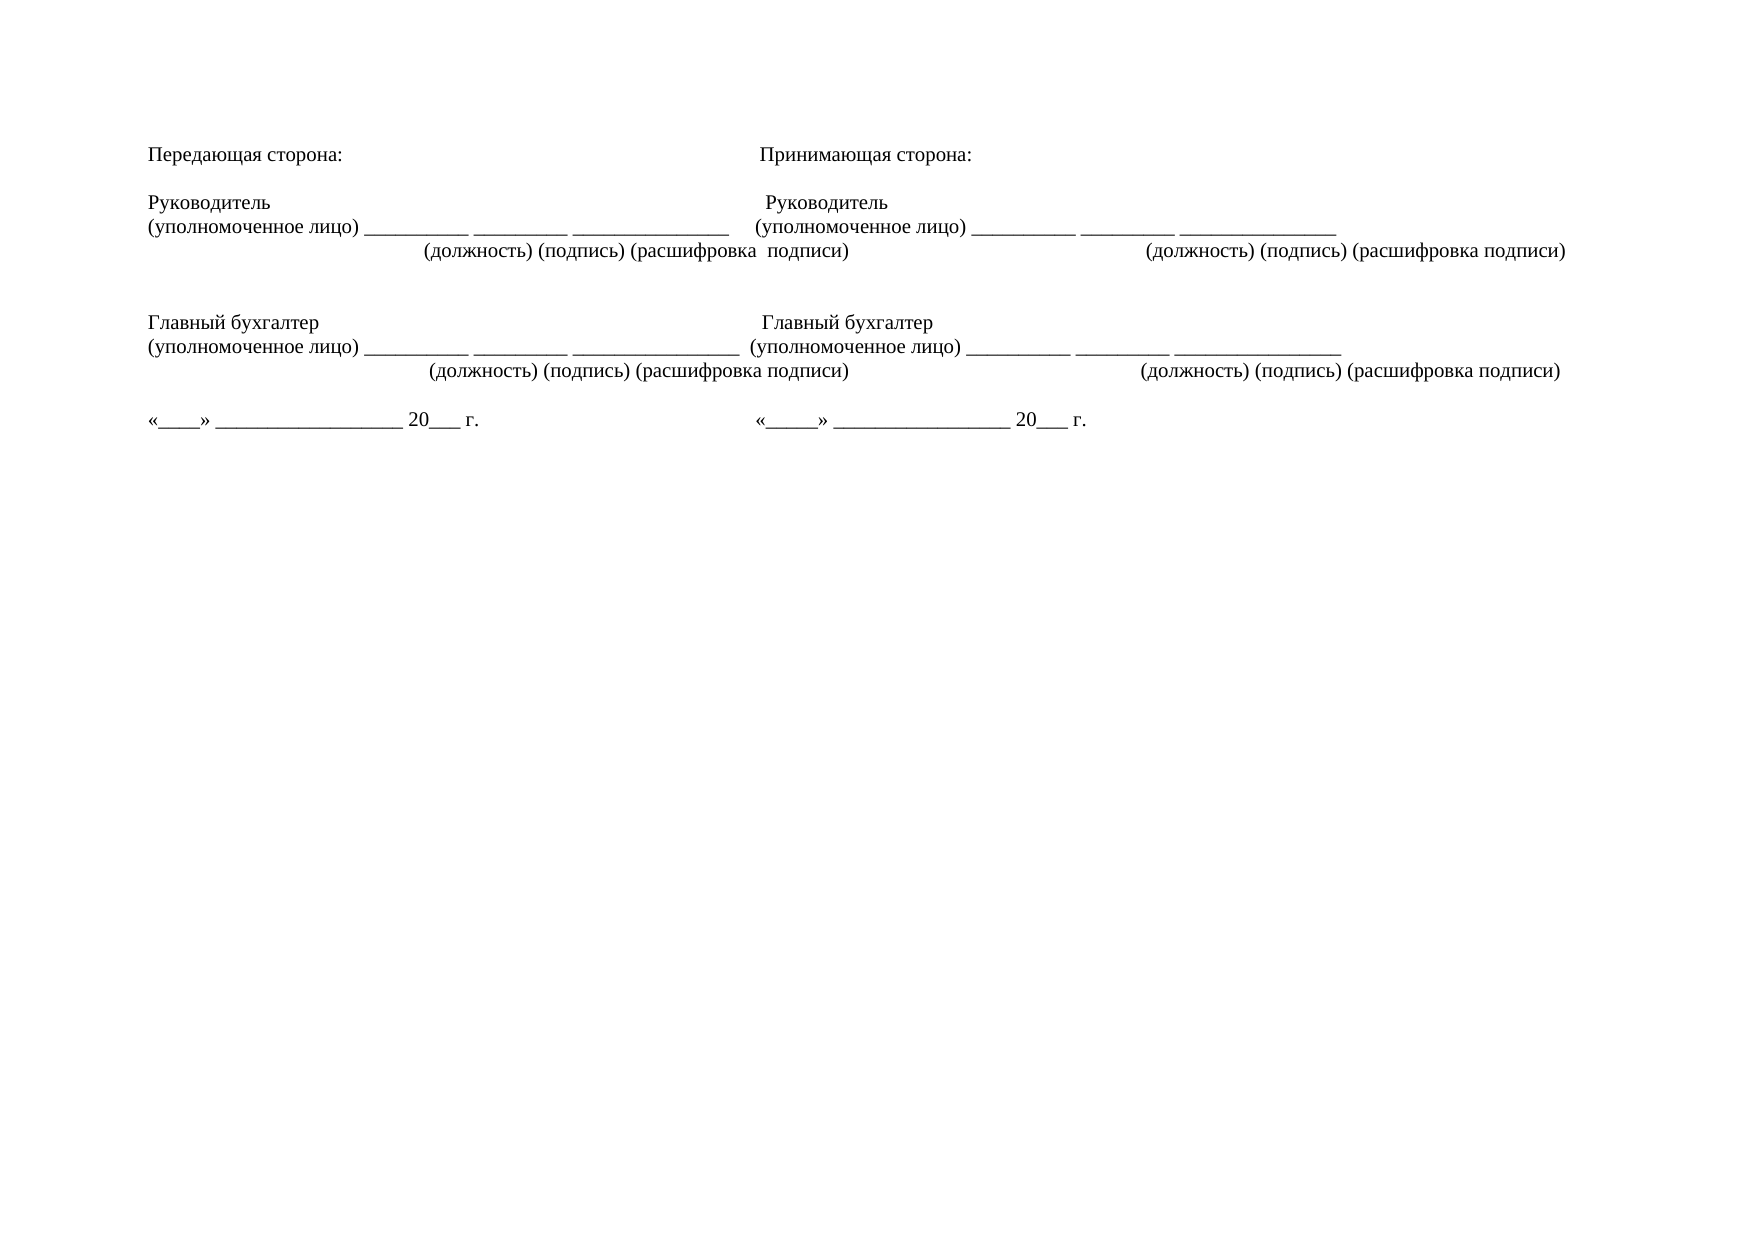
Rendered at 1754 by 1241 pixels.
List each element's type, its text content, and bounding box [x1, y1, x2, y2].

text «____» __________________ 20___ г. «_____» _________________ 20___ г. [148, 406, 1695, 431]
text (должность) (подпись) (расшифровка подписи) (должность) (подпись) (расшифровка подписи) [148, 358, 1695, 382]
text (уполномоченное лицо) __________ _________ _______________ (уполномоченное лицо) __________ _________ _______________ [148, 214, 1695, 238]
text (уполномоченное лицо) __________ _________ ________________ (уполномоченное лицо) __________ _________ ________________ [148, 334, 1695, 358]
text (должность) (подпись) (расшифровка подписи) (должность) (подпись) (расшифровка подписи) [148, 238, 1695, 262]
text Главный бухгалтер Главный бухгалтер [148, 310, 1695, 334]
text Руководитель Руководитель [148, 190, 1695, 214]
text Передающая сторона: Принимающая сторона: [148, 142, 1695, 166]
